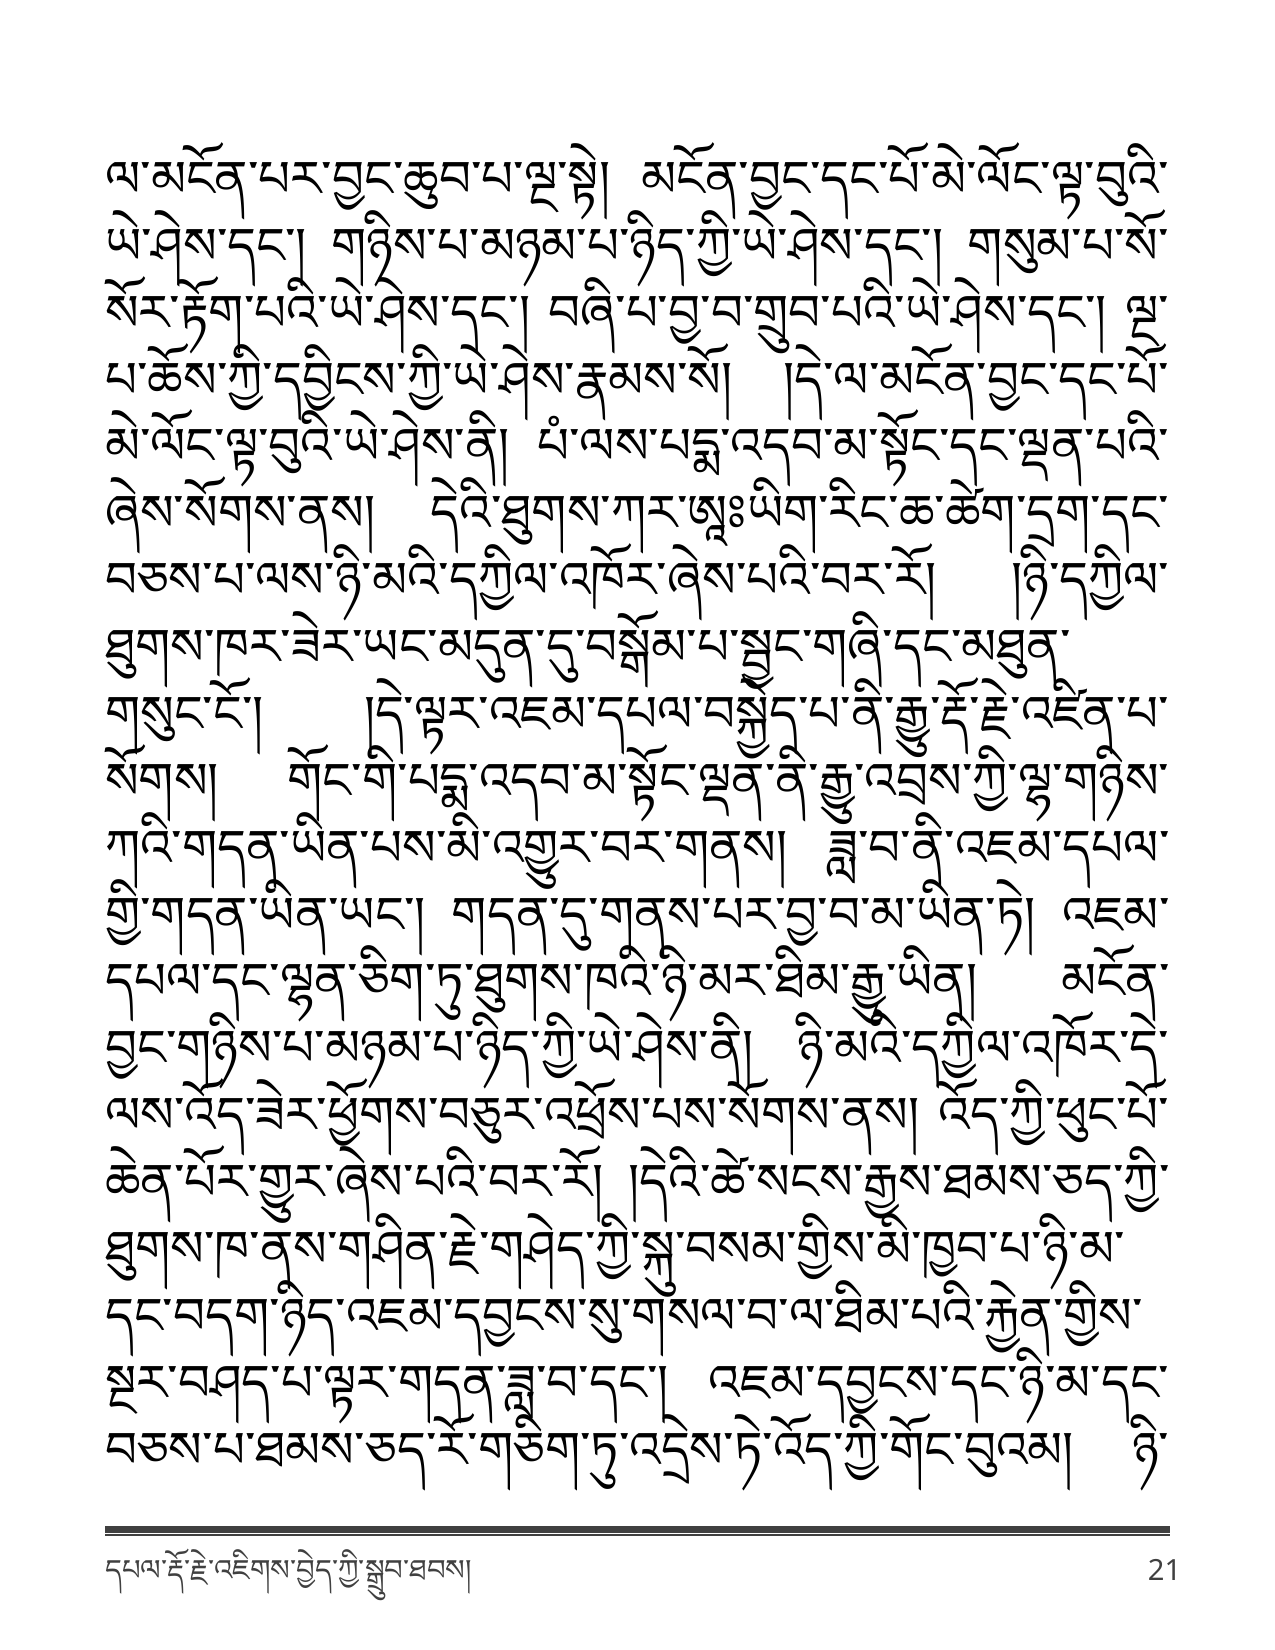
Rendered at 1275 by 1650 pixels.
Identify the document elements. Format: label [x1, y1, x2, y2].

text [105, 150, 1170, 1479]
